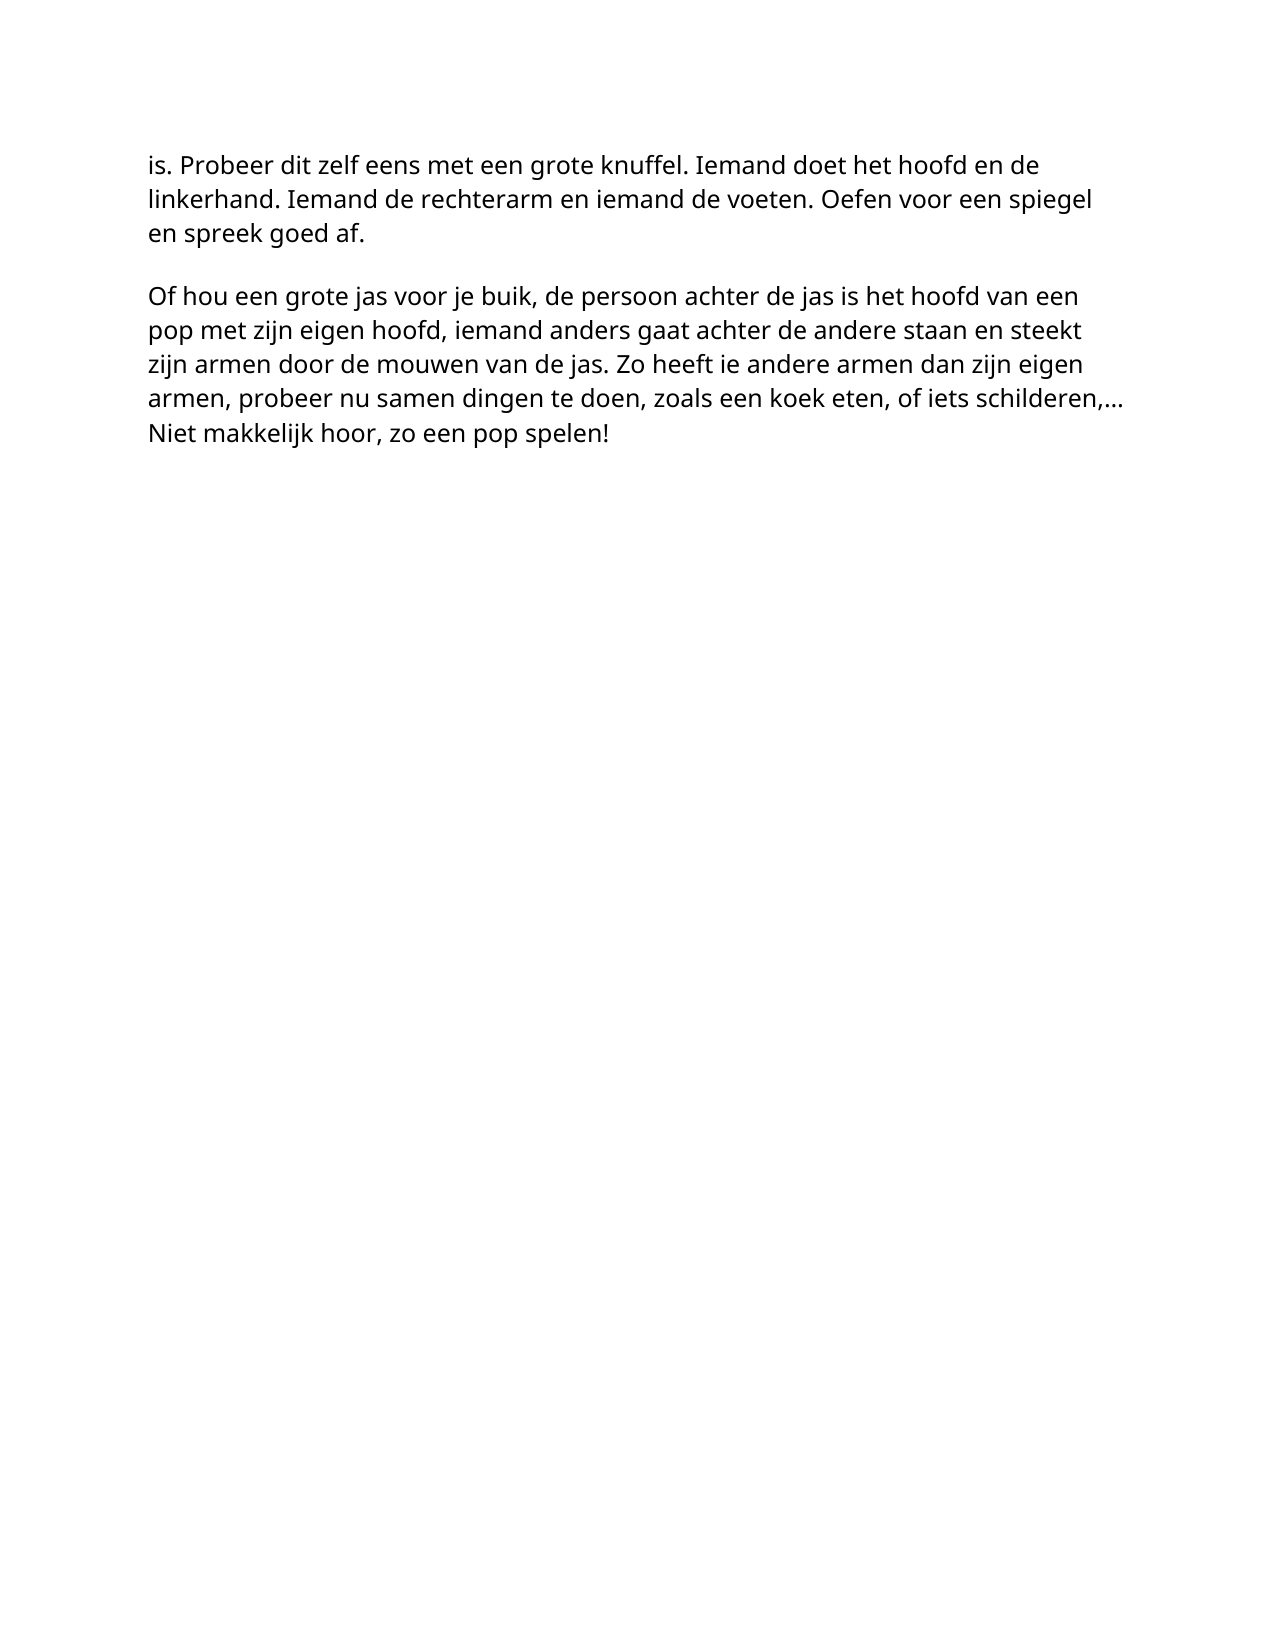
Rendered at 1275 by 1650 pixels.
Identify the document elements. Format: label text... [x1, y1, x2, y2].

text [148, 148, 1127, 250]
text Of hou een grote jas voor je buik, de persoon achter de jas is het hoofd van een pop met zijn eigen hoofd, iemand anders gaat achter de andere staan en steekt zijn armen door de mouwen van de jas. Zo heeft ie andere armen dan zijn eigen armen, probeer nu samen dingen te doen, zoals een koek eten, of iets schilderen,… Niet makkelijk hoor, zo een pop spelen! [148, 279, 1127, 449]
